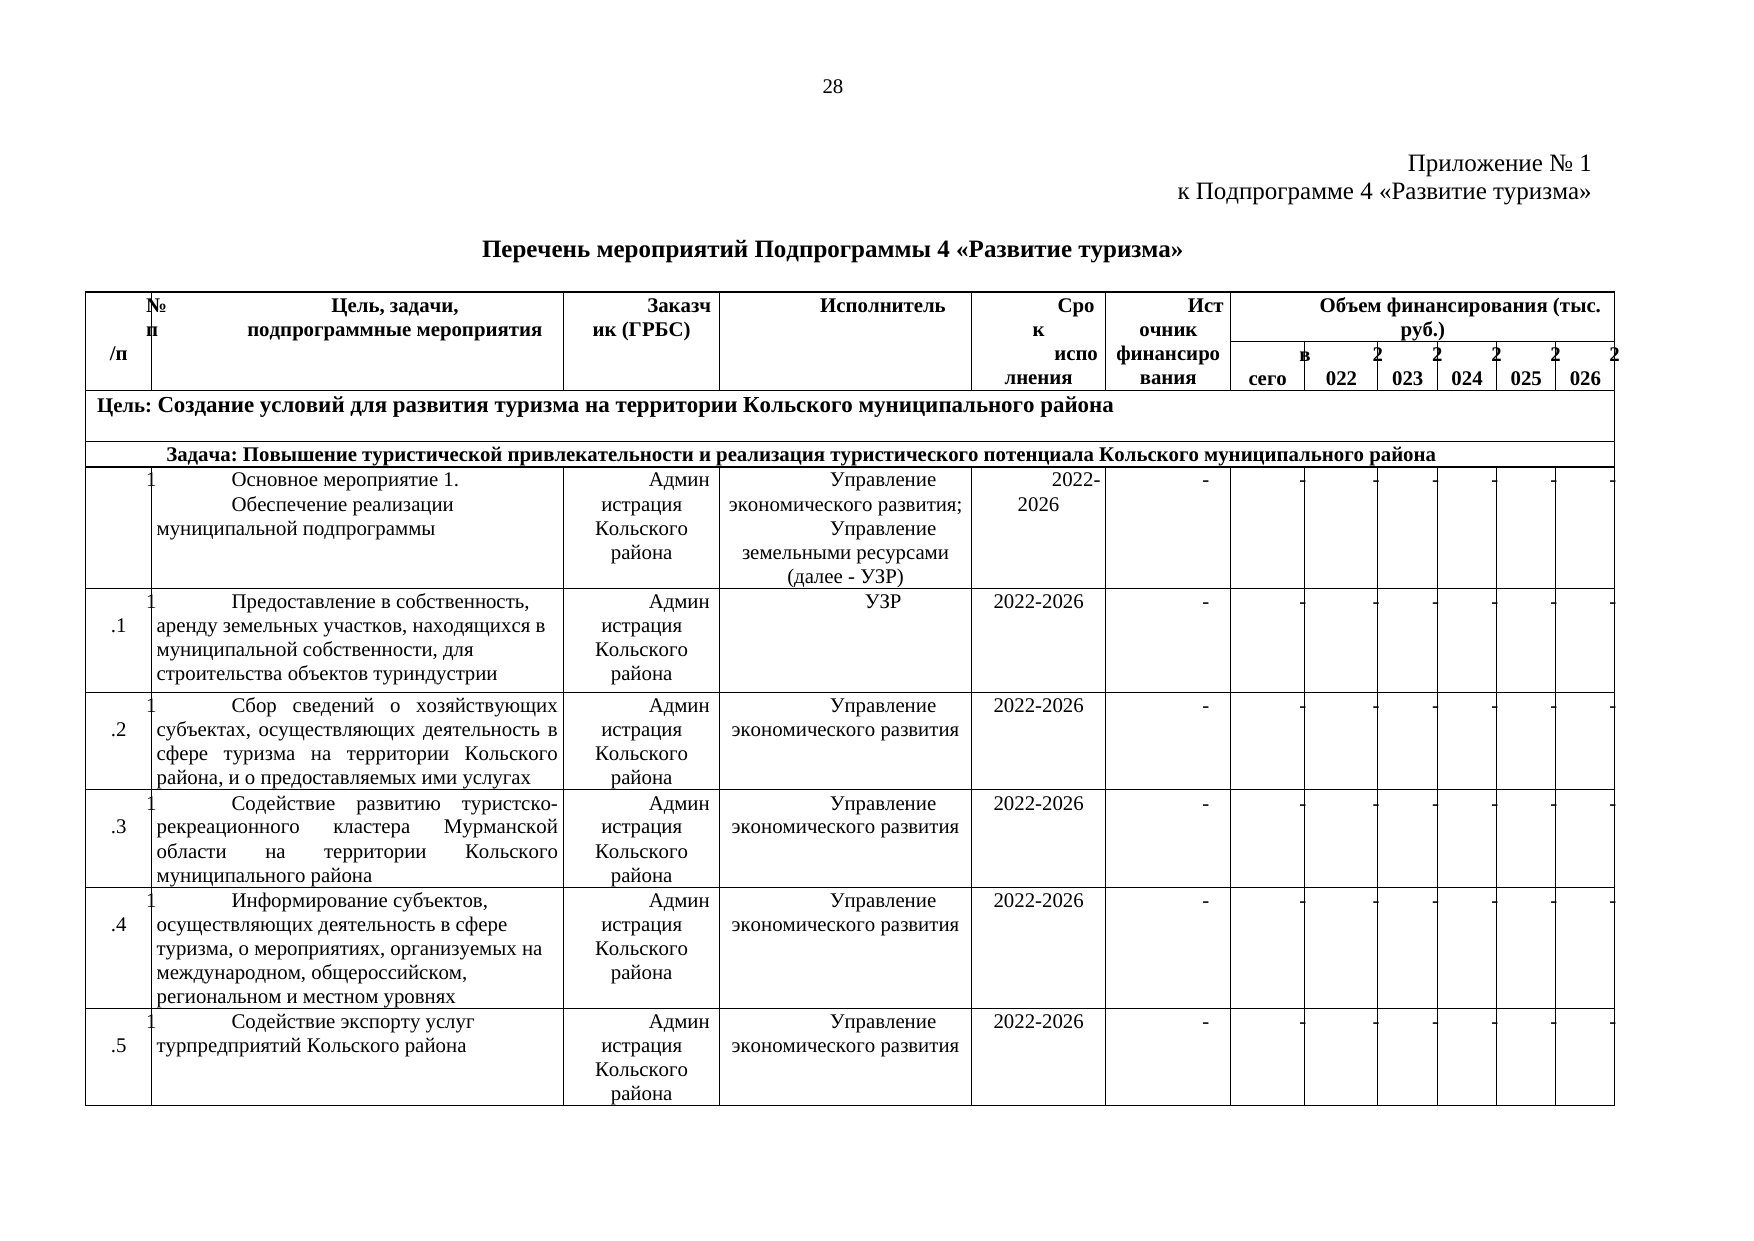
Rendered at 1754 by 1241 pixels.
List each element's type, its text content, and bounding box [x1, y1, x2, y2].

table_cell 2022 [1305, 342, 1377, 390]
table_cell всего [1231, 342, 1304, 390]
table_cell - [1438, 468, 1496, 588]
table_header № п/п [86, 293, 151, 390]
table_cell - [1106, 888, 1230, 1008]
table_cell - [1106, 589, 1230, 692]
table_cell - [1231, 468, 1304, 588]
table_cell 2022-2026 [972, 790, 1105, 887]
table_cell Цель: Создание условий для развития туризма на территории Кольского муниципального района [86, 391, 1614, 441]
table_cell 1.4 [86, 888, 151, 1008]
table_cell 1.2 [86, 693, 151, 789]
text Перечень мероприятий Подпрограммы 4 «Развитие туризма» [74, 234, 1592, 263]
table_cell - [1556, 468, 1614, 588]
table_cell - [1438, 589, 1496, 692]
table_cell 1.1 [86, 589, 151, 692]
table_cell - [1497, 790, 1555, 887]
table_cell - [1106, 693, 1230, 789]
table_cell УЗР [720, 589, 971, 692]
table_cell 1.3 [86, 790, 151, 887]
table_cell 2022-2026 [972, 888, 1105, 1008]
table_cell Предоставление в собственность, аренду земельных участков, находящихся в муниципальной собственности, для строительства объектов туриндустрии [152, 589, 563, 692]
table_cell Информирование субъектов, осуществляющих деятельность в сфере туризма, о мероприятиях, организуемых на международном, общероссийском, региональном и местном уровнях [152, 888, 563, 1008]
table_header Срок исполнения [972, 293, 1105, 390]
table_cell Содействие развитию туристско-рекреационного кластера Мурманской области на территории Кольского муниципального района [152, 790, 563, 887]
table_cell - [1231, 888, 1304, 1008]
table_cell Управление экономического развития [720, 693, 971, 789]
text к Подпрограмме 4 «Развитие туризма» [74, 176, 1592, 205]
table_header Исполнитель [720, 293, 971, 390]
table_cell Управление экономического развития [720, 888, 971, 1008]
table_cell Управление экономического развития; Управление земельными ресурсами (далее - УЗР) [720, 468, 971, 588]
table_cell - [1106, 790, 1230, 887]
table_cell Администрация Кольского района [564, 1009, 719, 1105]
table_cell Администрация Кольского района [564, 693, 719, 789]
table_cell - [1497, 1009, 1555, 1105]
table_cell Сбор сведений о хозяйствующих субъектах, осуществляющих деятельность в сфере туризма на территории Кольского района, и о предоставляемых ими услугах [152, 693, 563, 789]
table_cell 2024 [1438, 342, 1496, 390]
table_cell - [1106, 468, 1230, 588]
table_cell - [1305, 790, 1377, 887]
table_cell - [1305, 888, 1377, 1008]
table_cell Администрация Кольского района [564, 888, 719, 1008]
table_cell - [1556, 888, 1614, 1008]
table_cell - [1556, 1009, 1614, 1105]
table_header Источник финансирования [1106, 293, 1230, 390]
table_cell 2026 [1556, 342, 1614, 390]
table_cell - [1231, 589, 1304, 692]
table_cell - [1378, 888, 1437, 1008]
table_cell - [1231, 1009, 1304, 1105]
table_cell - [1438, 790, 1496, 887]
table_cell 2022-2026 [972, 468, 1105, 588]
table_cell - [1378, 693, 1437, 789]
table_cell - [1305, 693, 1377, 789]
table_cell - [1305, 589, 1377, 692]
table_cell - [1556, 589, 1614, 692]
table_cell - [1556, 693, 1614, 789]
table_cell - [1556, 790, 1614, 887]
table_cell - [1378, 1009, 1437, 1105]
table_cell 2023 [1378, 342, 1437, 390]
table_cell 1.5 [86, 1009, 151, 1105]
table_cell - [1497, 888, 1555, 1008]
table_cell - [1378, 468, 1437, 588]
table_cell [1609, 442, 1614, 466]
table_cell - [1305, 468, 1377, 588]
table_cell Основное мероприятие 1. Обеспечение реализации муниципальной подпрограммы [152, 468, 563, 588]
table_cell Администрация Кольского района [564, 790, 719, 887]
table_cell Управление экономического развития [720, 790, 971, 887]
table_header Заказчик (ГРБС) [564, 293, 719, 390]
table_cell - [1438, 1009, 1496, 1105]
table_cell 2022-2026 [972, 1009, 1105, 1105]
table_cell Администрация Кольского района [564, 468, 719, 588]
table_cell 2022-2026 [972, 589, 1105, 692]
table_cell - [1497, 468, 1555, 588]
table_cell - [1438, 888, 1496, 1008]
table_cell - [1106, 1009, 1230, 1105]
table_cell - [1378, 790, 1437, 887]
table_cell - [1231, 790, 1304, 887]
table_cell - [1497, 693, 1555, 789]
table_cell Содействие экспорту услуг турпредприятий Кольского района [152, 1009, 563, 1105]
table_header Цель, задачи, подпрограммные мероприятия [152, 293, 563, 390]
table_cell 2022-2026 [972, 693, 1105, 789]
table_cell 2025 [1497, 342, 1555, 390]
table_cell - [1497, 589, 1555, 692]
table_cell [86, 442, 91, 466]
table_cell - [1438, 693, 1496, 789]
table_cell - [1378, 589, 1437, 692]
table_cell 1 [86, 468, 151, 588]
table_cell Управление экономического развития [720, 1009, 971, 1105]
table_cell Администрация Кольского района [564, 589, 719, 692]
table_cell - [1231, 693, 1304, 789]
table_cell - [1305, 1009, 1377, 1105]
title Приложение № 1 [74, 148, 1592, 176]
table_header Объем финансирования (тыс. руб.) [1231, 293, 1614, 341]
